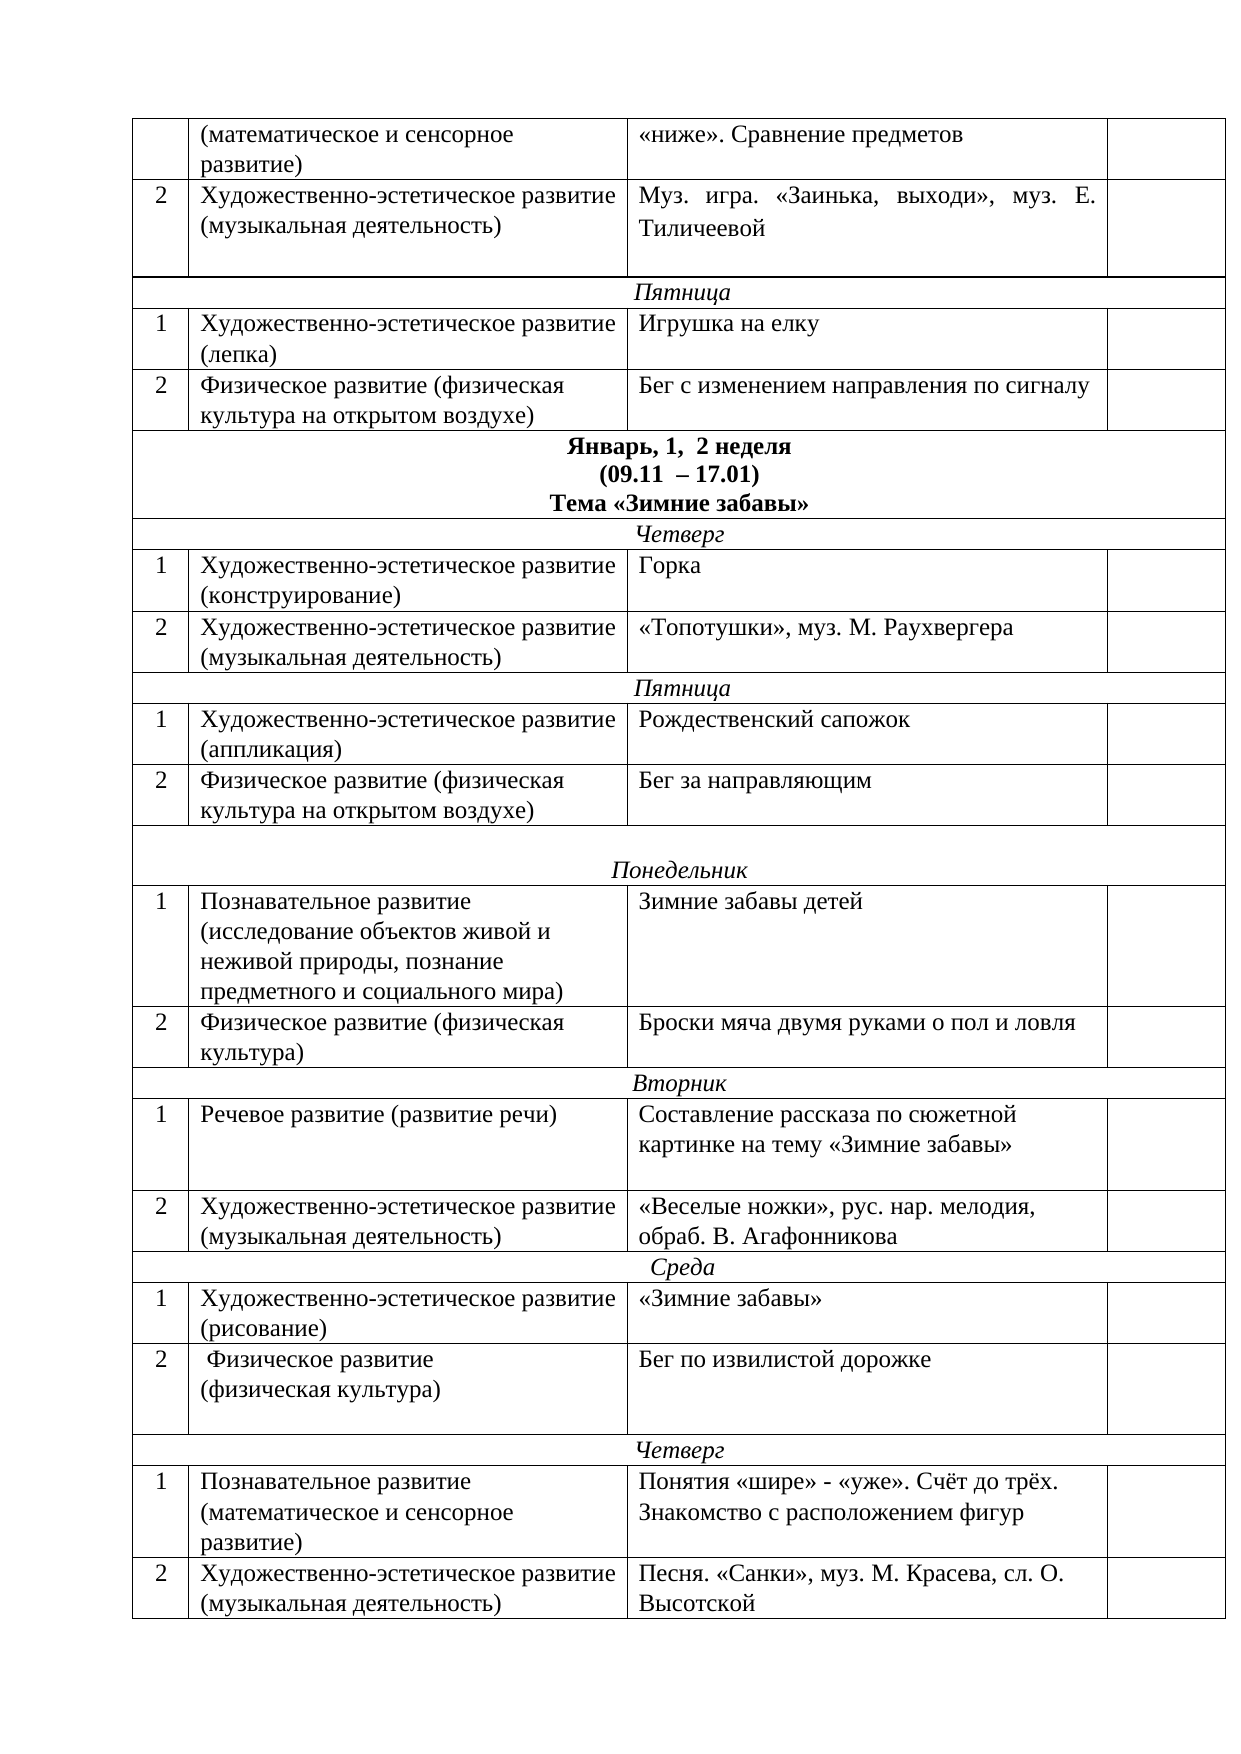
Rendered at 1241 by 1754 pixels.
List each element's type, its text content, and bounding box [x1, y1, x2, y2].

table_cell [1108, 704, 1225, 764]
table_cell «Топотушки», муз. М. Раухвергера [628, 612, 1107, 672]
table_cell 1 [133, 1283, 188, 1343]
table_cell Горка [628, 550, 1107, 611]
table_cell Художественно-эстетическое развитие (лепка) [189, 309, 627, 369]
table_cell Художественно-эстетическое развитие (музыкальная деятельность) [189, 612, 627, 672]
table_cell Художественно-эстетическое развитие (конструирование) [189, 550, 627, 611]
table_cell Художественно-эстетическое развитие (музыкальная деятельность) [189, 180, 627, 276]
table_cell 1 [133, 886, 188, 1006]
table_cell [1108, 1558, 1225, 1618]
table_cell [628, 119, 1107, 179]
table_cell Понедельник [133, 826, 1225, 885]
table_cell Познавательное развитие (исследование объектов живой и неживой природы, познание предметного и социального мира) [189, 886, 627, 1006]
table_cell Составление рассказа по сюжетной картинке на тему «Зимние забавы» [628, 1099, 1107, 1190]
table_cell 2 [133, 1344, 188, 1434]
table_cell Бег по извилистой дорожке [628, 1344, 1107, 1434]
table_cell Среда [133, 1252, 1225, 1282]
table_cell 1 [133, 119, 188, 179]
table_cell Муз. игра. «Заинька, выходи», муз. Е. Тиличеевой [628, 180, 1107, 276]
table_cell [1108, 1191, 1225, 1251]
table_cell 2 [133, 1007, 188, 1067]
table_cell [1108, 1099, 1225, 1190]
table_cell Речевое развитие (развитие речи) [189, 1099, 627, 1190]
table_cell [1108, 309, 1225, 369]
table_cell [1108, 1283, 1225, 1343]
table_cell Пятница [133, 278, 1225, 307]
table_cell Физическое развитие (физическая культура на открытом воздухе) [189, 765, 627, 825]
table_cell [1108, 550, 1225, 611]
table_cell 2 [133, 612, 188, 672]
table_cell [1108, 180, 1225, 276]
table_cell Рождественский сапожок [628, 704, 1107, 764]
table_cell [1108, 765, 1225, 825]
table_cell Физическое развитие (физическая культура) [189, 1344, 627, 1434]
table_cell [1108, 1466, 1225, 1557]
table_cell [1108, 370, 1225, 430]
table_cell Понятия «шире» - «уже». Счёт до трёх. Знакомство с расположением фигур [628, 1466, 1107, 1557]
table_cell Вторник [133, 1068, 1225, 1098]
table_cell 1 [133, 1466, 188, 1557]
table_cell 2 [133, 765, 188, 825]
table_cell Художественно-эстетическое развитие (рисование) [189, 1283, 627, 1343]
table_cell Художественно-эстетическое развитие (аппликация) [189, 704, 627, 764]
table_cell Пятница [133, 673, 1225, 703]
table_cell Бег за направляющим [628, 765, 1107, 825]
table_cell Художественно-эстетическое развитие (музыкальная деятельность) [189, 1191, 627, 1251]
table_cell Зимние забавы детей [628, 886, 1107, 1006]
table_cell [1108, 119, 1225, 179]
table_cell Физическое развитие (физическая культура на открытом воздухе) [189, 370, 627, 430]
table_cell Четверг [133, 1435, 1225, 1465]
table_cell Бег с изменением направления по сигналу [628, 370, 1107, 430]
table_cell [1108, 612, 1225, 672]
table_cell Познавательное развитие (математическое и сенсорное развитие) [189, 1466, 627, 1557]
table_cell 1 [133, 704, 188, 764]
table_cell [1108, 1007, 1225, 1067]
table_cell Художественно-эстетическое развитие (музыкальная деятельность) [189, 1558, 627, 1618]
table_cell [189, 119, 627, 179]
table_cell «Веселые ножки», рус. нар. мелодия, обраб. В. Агафонникова [628, 1191, 1107, 1251]
table_cell 1 [133, 1099, 188, 1190]
table_cell Песня. «Санки», муз. М. Красева, сл. О. Высотской [628, 1558, 1107, 1618]
table_cell 1 [133, 309, 188, 369]
table_cell 2 [133, 1191, 188, 1251]
table_cell [1108, 1344, 1225, 1434]
table_cell Броски мяча двумя руками о пол и ловля [628, 1007, 1107, 1067]
table_cell 1 [133, 550, 188, 611]
table_cell 2 [133, 370, 188, 430]
table_cell Физическое развитие (физическая культура) [189, 1007, 627, 1067]
table_cell «Зимние забавы» [628, 1283, 1107, 1343]
table_cell Четверг [133, 519, 1225, 549]
table_cell [1108, 886, 1225, 1006]
table_cell 2 [133, 1558, 188, 1618]
table_cell Январь, 1, 2 неделя (09.11 – 17.01) Тема «Зимние забавы» [133, 431, 1225, 518]
table_cell 2 [133, 180, 188, 276]
table_cell Игрушка на елку [628, 309, 1107, 369]
